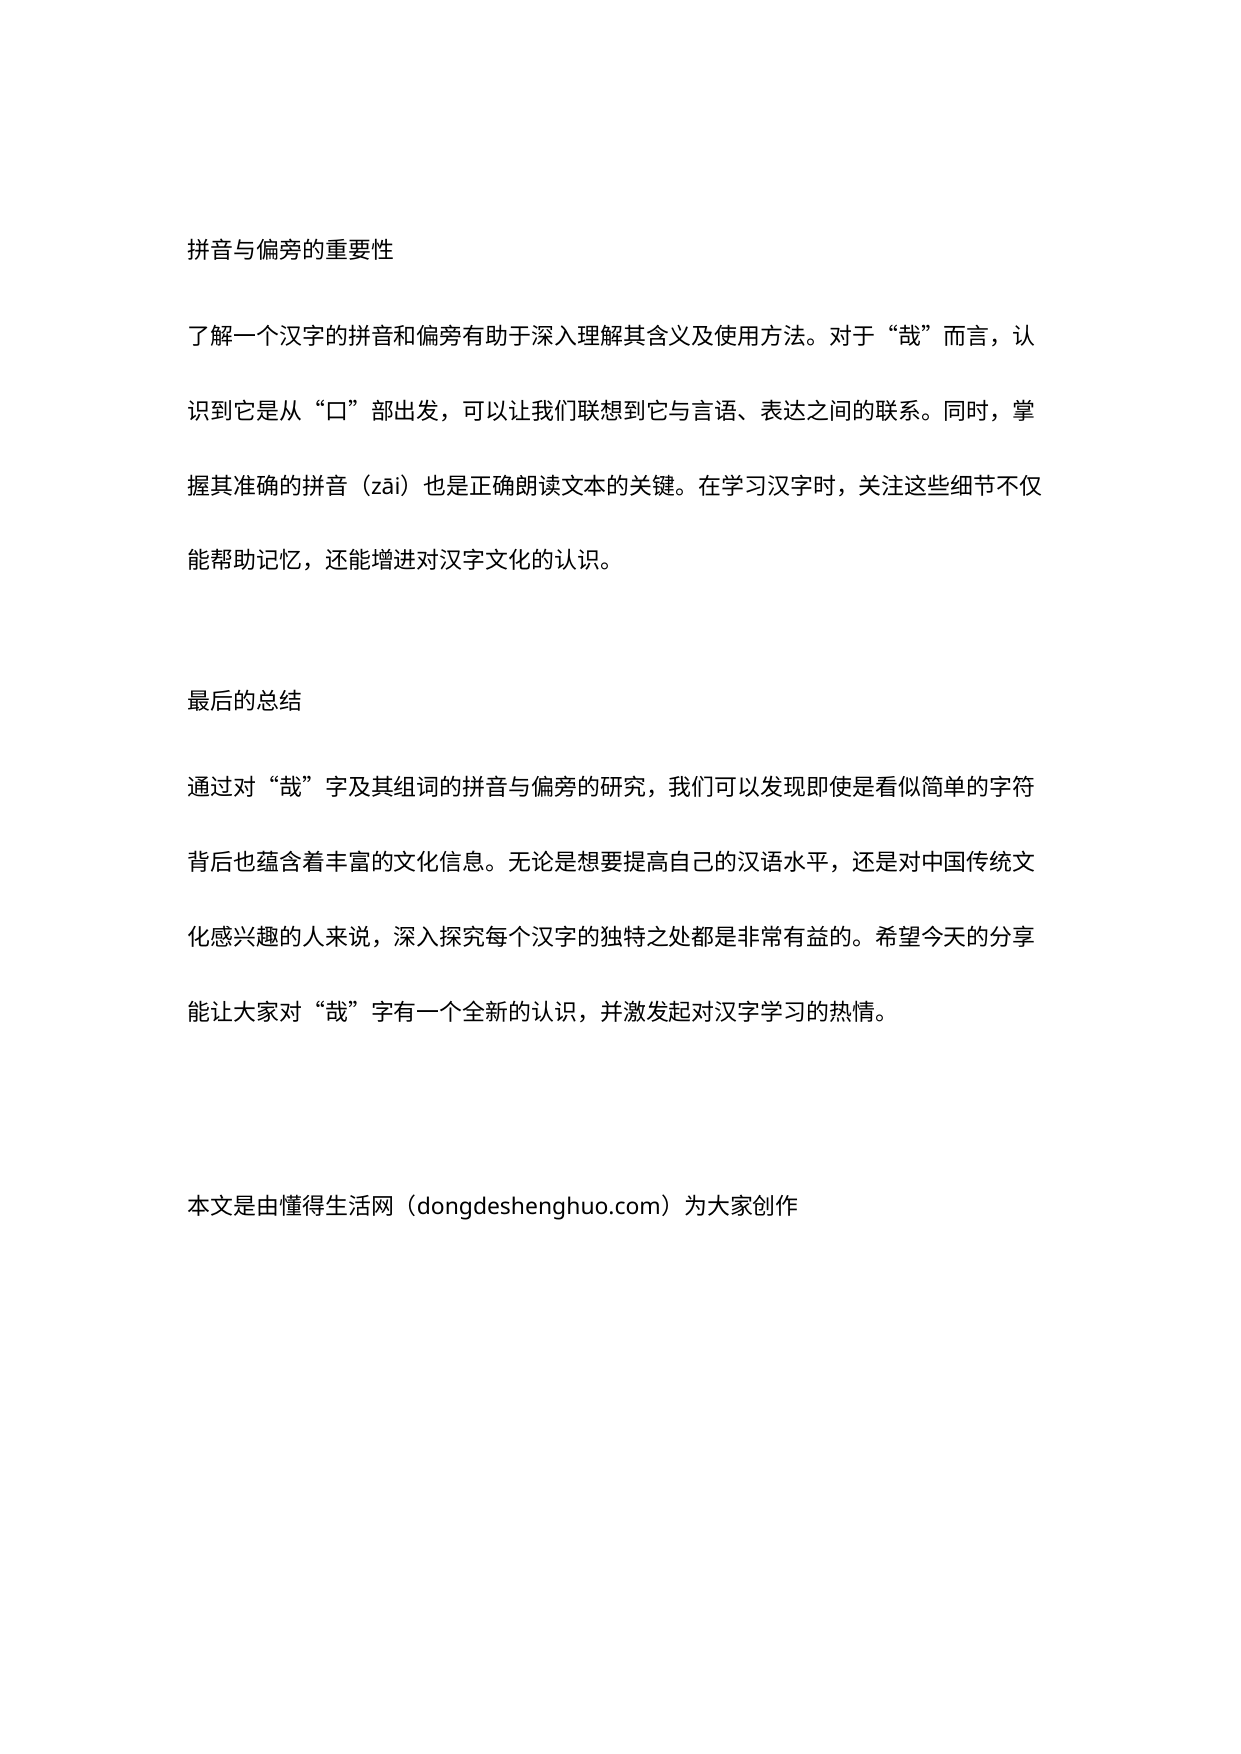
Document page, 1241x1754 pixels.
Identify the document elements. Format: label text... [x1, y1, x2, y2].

text 了解一个汉字的拼音和偏旁有助于深入理解其含义及使用方法。对于“哉”而言，认识到它是从“口”部出发，可以让我们联想到它与言语、表达之间的联系。同时，掌握其准确的拼音（zāi）也是正确朗读文本的关键。在学习汉字时，关注这些细节不仅能帮助记忆，还能增进对汉字文化的认识。 [187, 302, 1053, 591]
text 通过对“哉”字及其组词的拼音与偏旁的研究，我们可以发现即使是看似简单的字符背后也蕴含着丰富的文化信息。无论是想要提高自己的汉语水平，还是对中国传统文化感兴趣的人来说，深入探究每个汉字的独特之处都是非常有益的。希望今天的分享能让大家对“哉”字有一个全新的认识，并激发起对汉字学习的热情。 [187, 753, 1053, 1042]
text 本文是由懂得生活网（dongdeshenghuo.com）为大家创作 [187, 1172, 1053, 1237]
text 拼音与偏旁的重要性 [187, 216, 1053, 281]
text 最后的总结 [187, 667, 1053, 732]
